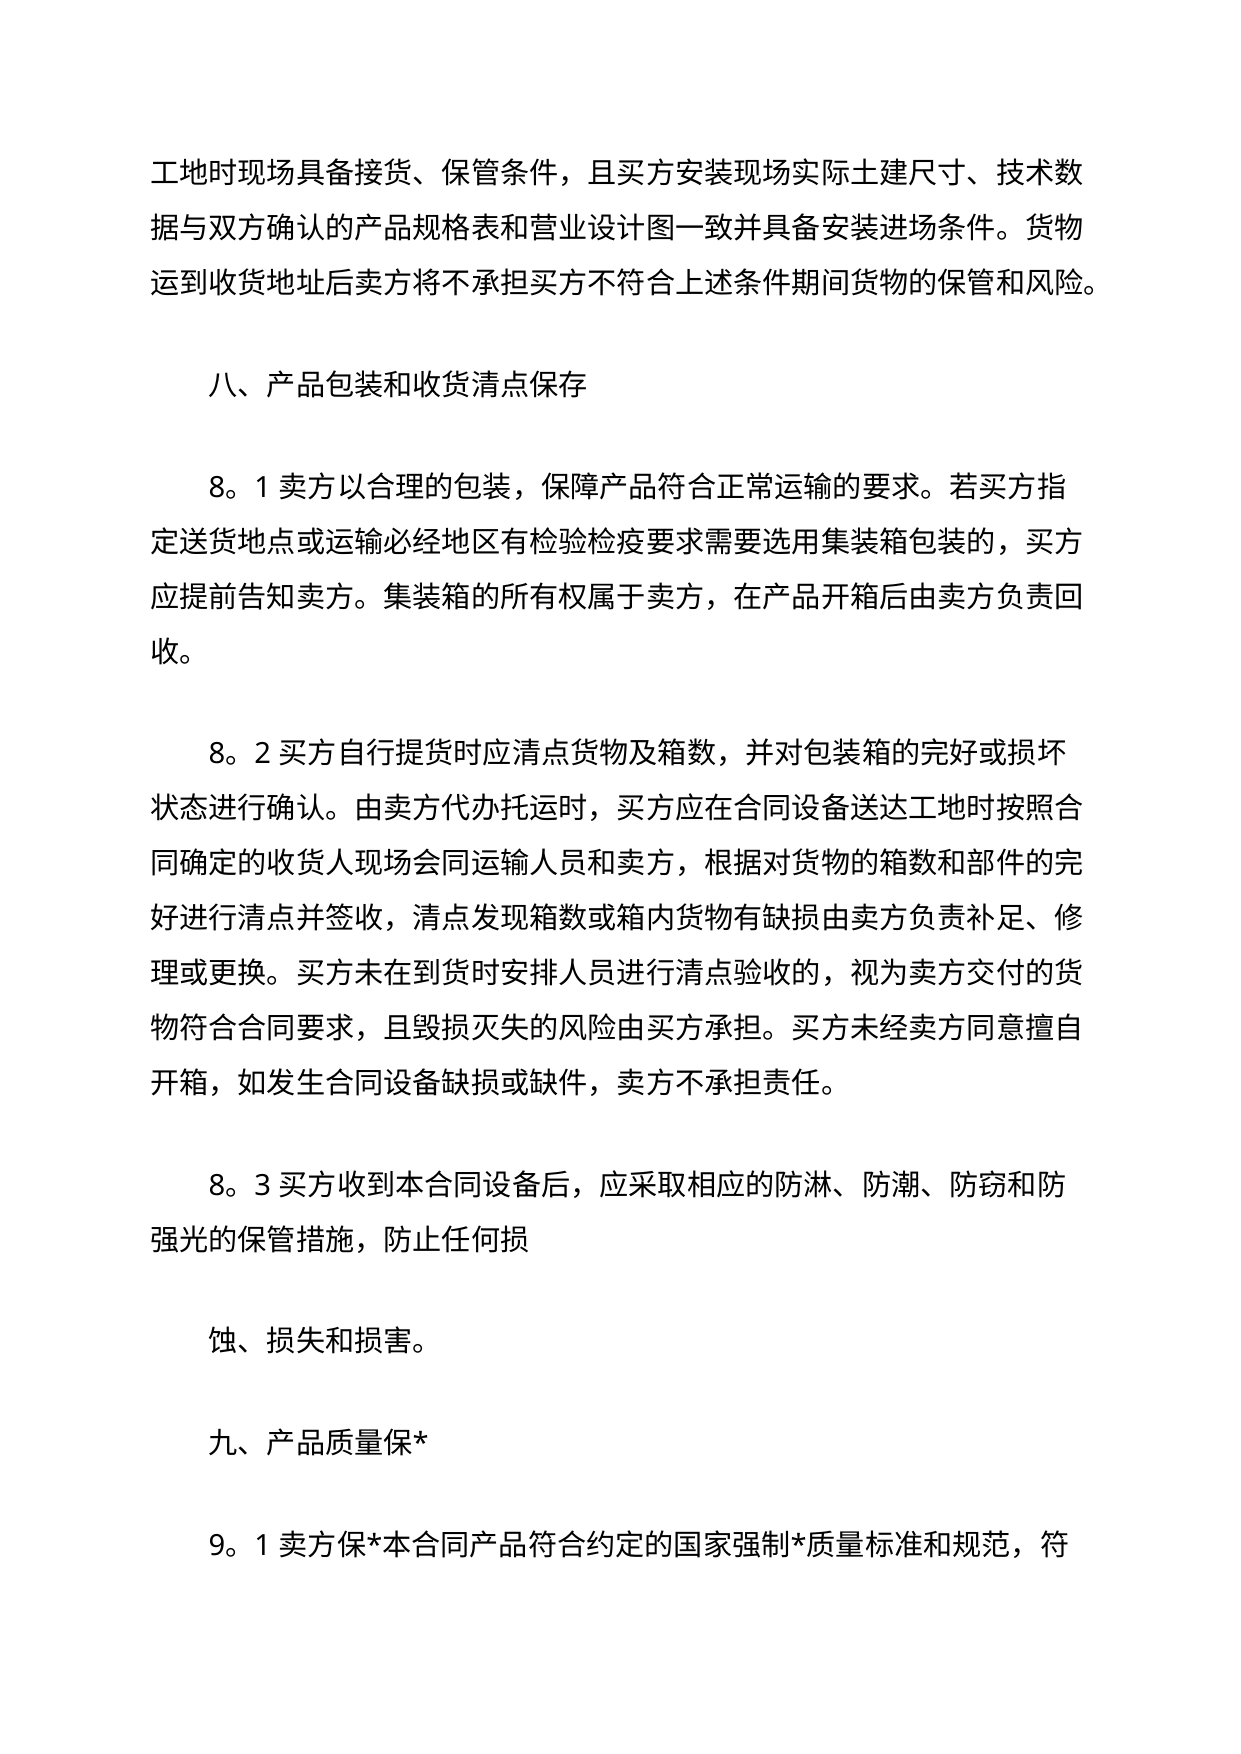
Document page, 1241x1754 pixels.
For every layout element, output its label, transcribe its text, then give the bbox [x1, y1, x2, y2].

text 九、产品质量保* [150, 1420, 1090, 1462]
text 8。3 买方收到本合同设备后，应采取相应的防淋、防潮、防窃和防强光的保管措施，防止任何损 [150, 1161, 1090, 1258]
text 8。1 卖方以合理的包装，保障产品符合正常运输的要求。若买方指定送货地点或运输必经地区有检验检疫要求需要选用集装箱包装的，买方应提前告知卖方。集装箱的所有权属于卖方，在产品开箱后由卖方负责回收。 [150, 463, 1090, 670]
text 八、产品包装和收货清点保存 [150, 362, 1090, 404]
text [150, 1522, 1090, 1564]
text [150, 150, 1090, 302]
text 8。2 买方自行提货时应清点货物及箱数，并对包装箱的完好或损坏状态进行确认。由卖方代办托运时，买方应在合同设备送达工地时按照合同确定的收货人现场会同运输人员和卖方，根据对货物的箱数和部件的完好进行清点并签收，清点发现箱数或箱内货物有缺损由卖方负责补足、修理或更换。买方未在到货时安排人员进行清点验收的，视为卖方交付的货物符合合同要求，且毁损灭失的风险由买方承担。买方未经卖方同意擅自开箱，如发生合同设备缺损或缺件，卖方不承担责任。 [150, 730, 1090, 1102]
text 蚀、损失和损害。 [150, 1318, 1090, 1360]
